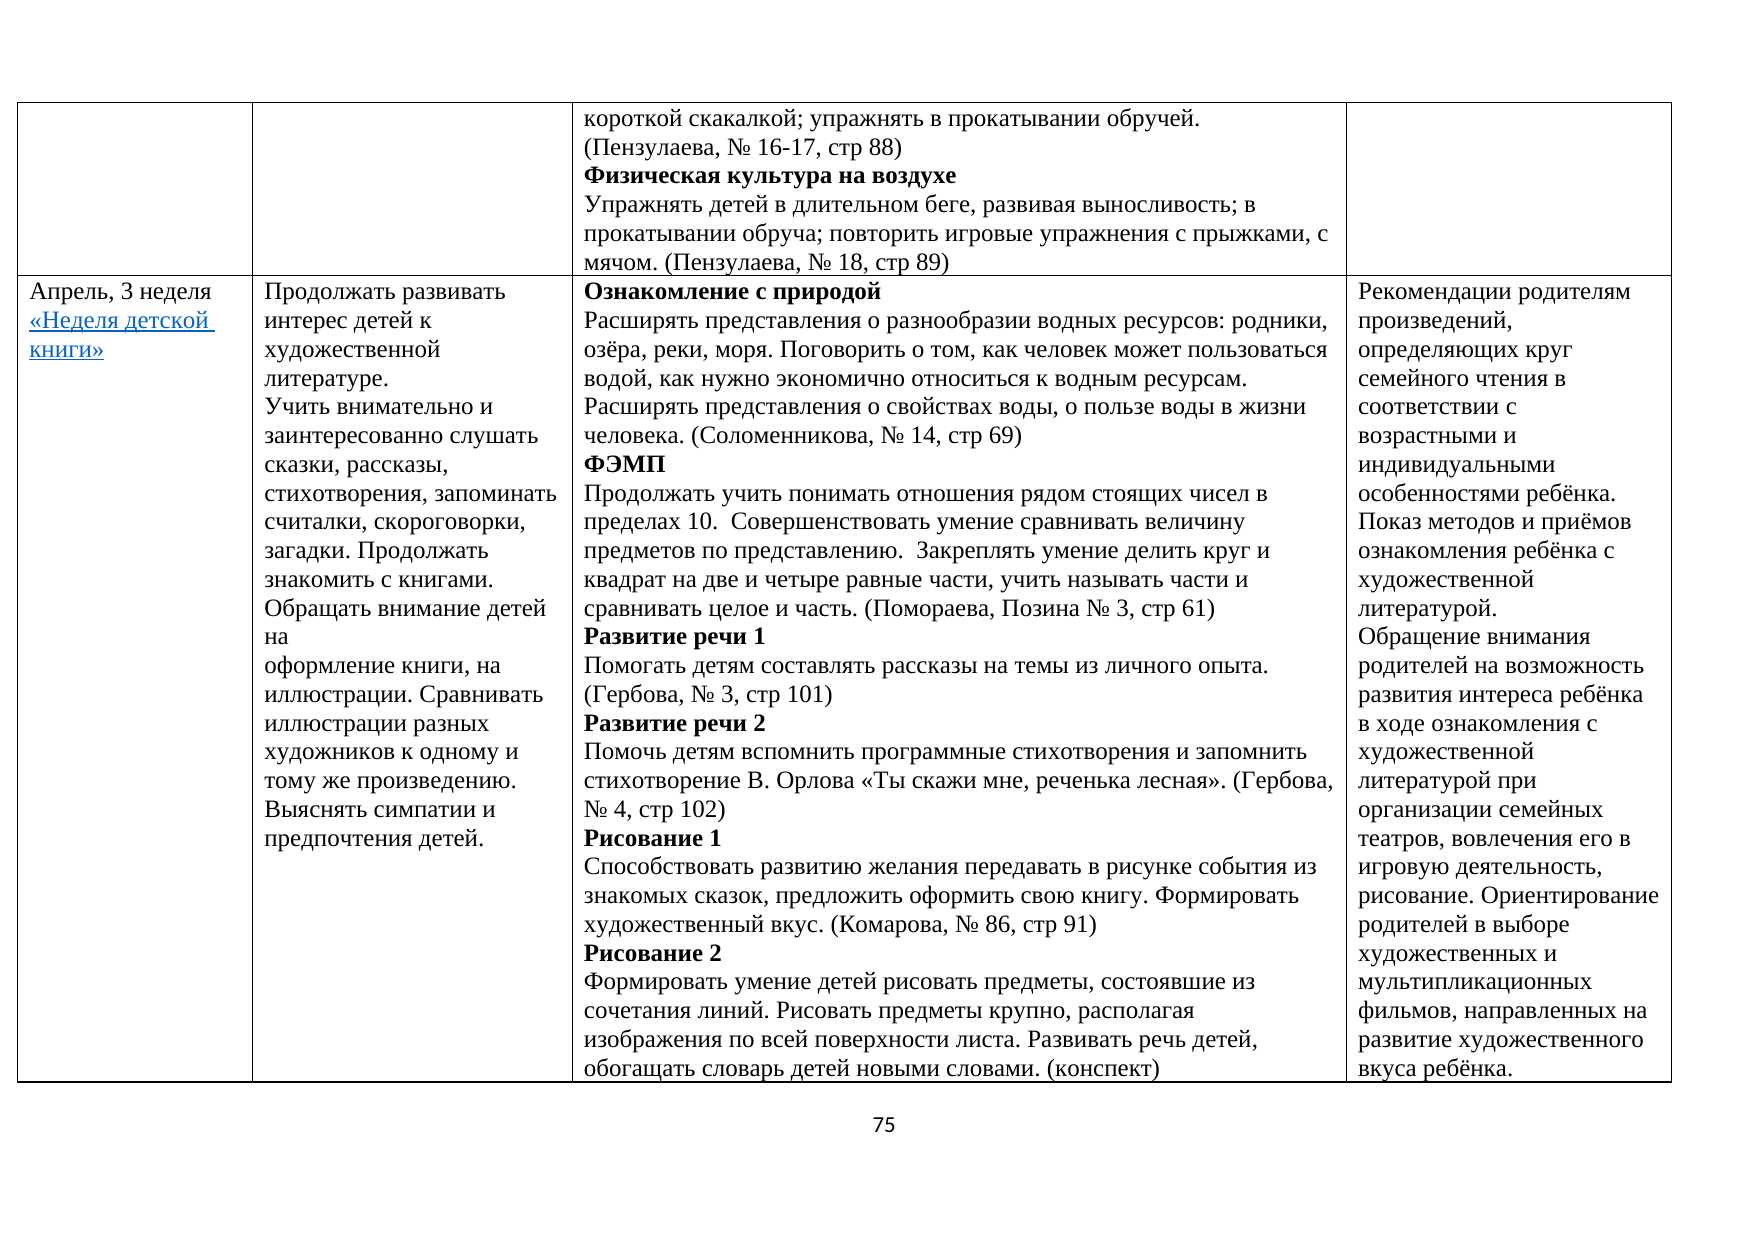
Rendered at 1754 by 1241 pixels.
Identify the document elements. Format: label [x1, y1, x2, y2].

table_cell [18, 276, 252, 1081]
table_cell [573, 276, 1346, 1081]
table_cell [253, 276, 572, 1081]
table_cell [18, 103, 252, 275]
table_cell [253, 103, 572, 275]
table_cell [1347, 276, 1671, 1081]
table_cell [573, 103, 1346, 275]
table_cell [1347, 103, 1671, 275]
